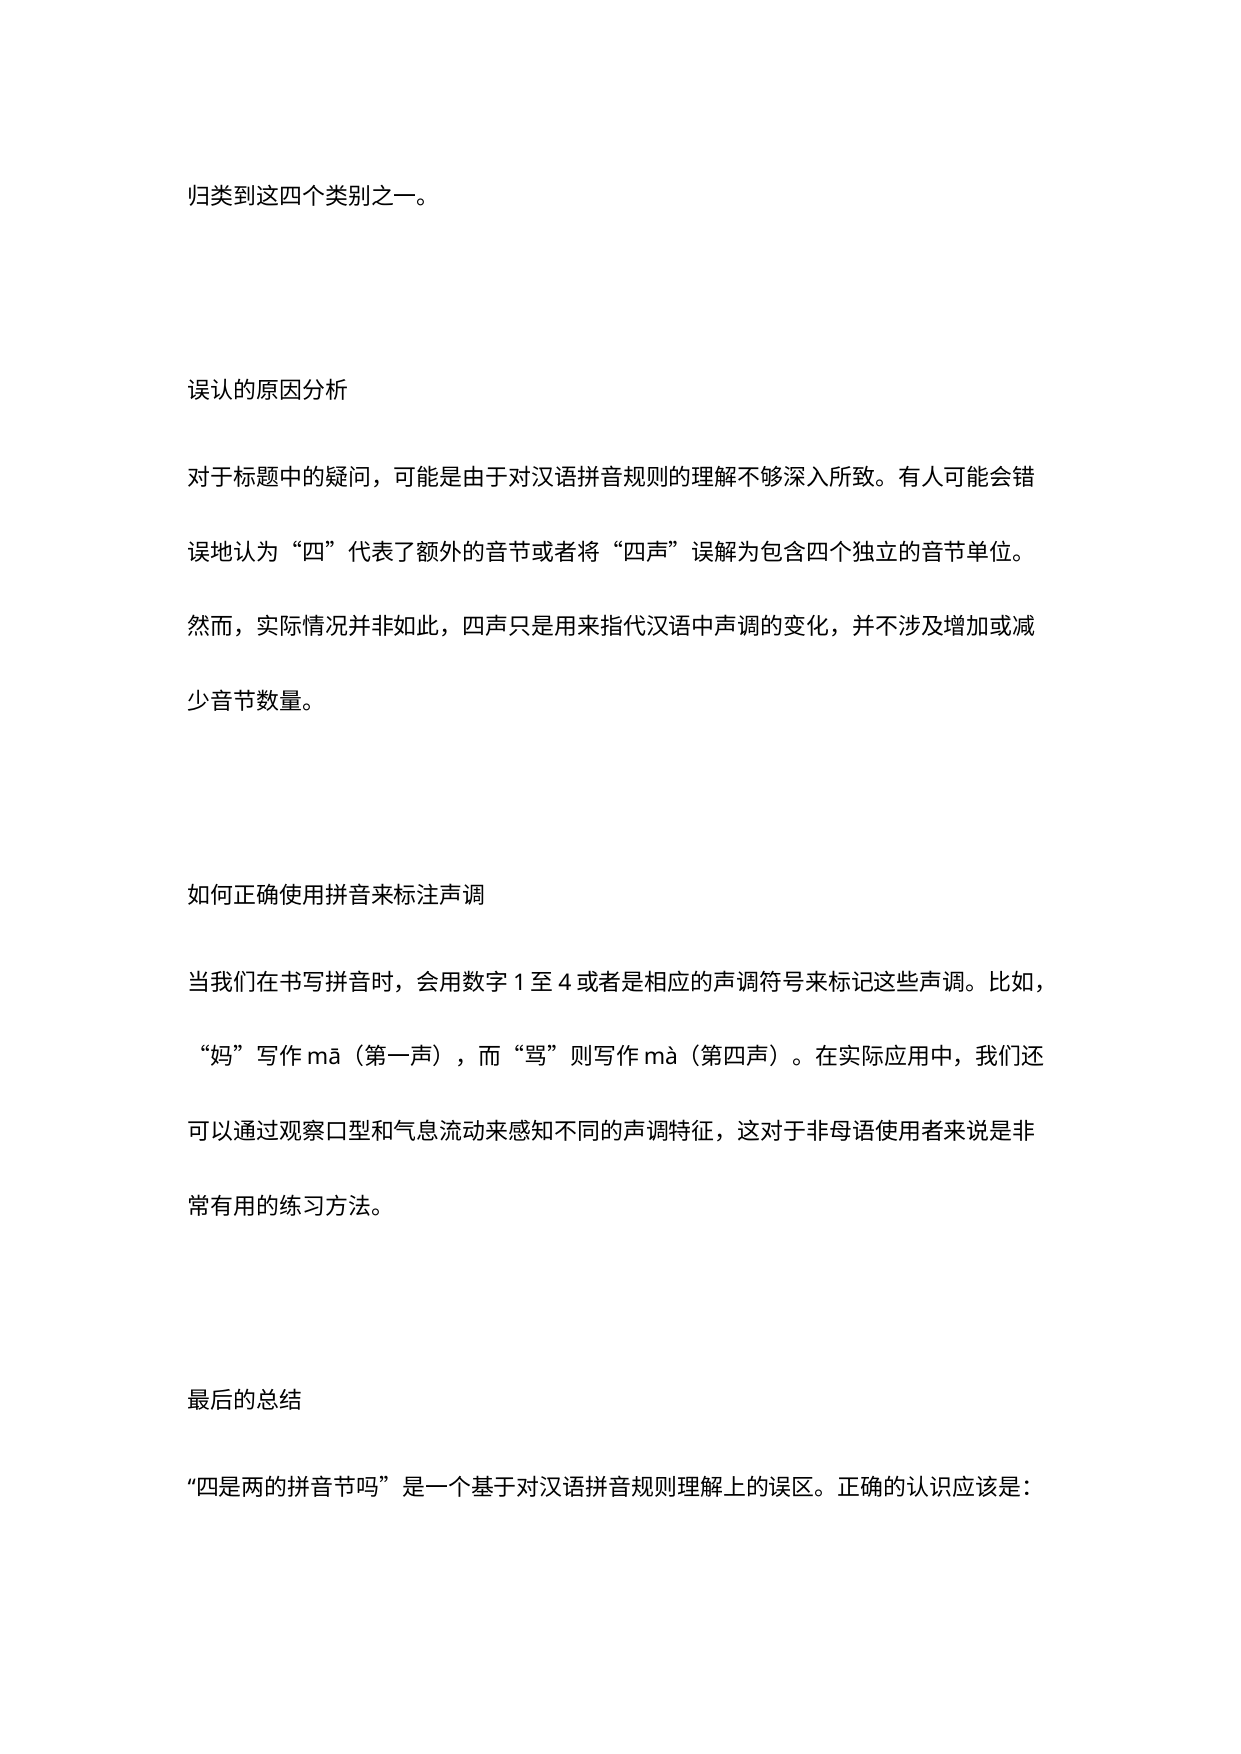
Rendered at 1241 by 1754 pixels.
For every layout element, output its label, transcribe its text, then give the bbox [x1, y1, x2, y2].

text 当我们在书写拼音时，会用数字1至4或者是相应的声调符号来标记这些声调。比如，“妈”写作mā（第一声），而“骂”则写作mà（第四声）。在实际应用中，我们还可以通过观察口型和气息流动来感知不同的声调特征，这对于非母语使用者来说是非常有用的练习方法。 [187, 948, 1053, 1237]
text 对于标题中的疑问，可能是由于对汉语拼音规则的理解不够深入所致。有人可能会错误地认为“四”代表了额外的音节或者将“四声”误解为包含四个独立的音节单位。然而，实际情况并非如此，四声只是用来指代汉语中声调的变化，并不涉及增加或减少音节数量。 [187, 443, 1053, 732]
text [187, 162, 1053, 227]
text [187, 1453, 1053, 1518]
text 最后的总结 [187, 1366, 1053, 1431]
text 误认的原因分析 [187, 356, 1053, 421]
text 如何正确使用拼音来标注声调 [187, 861, 1053, 926]
